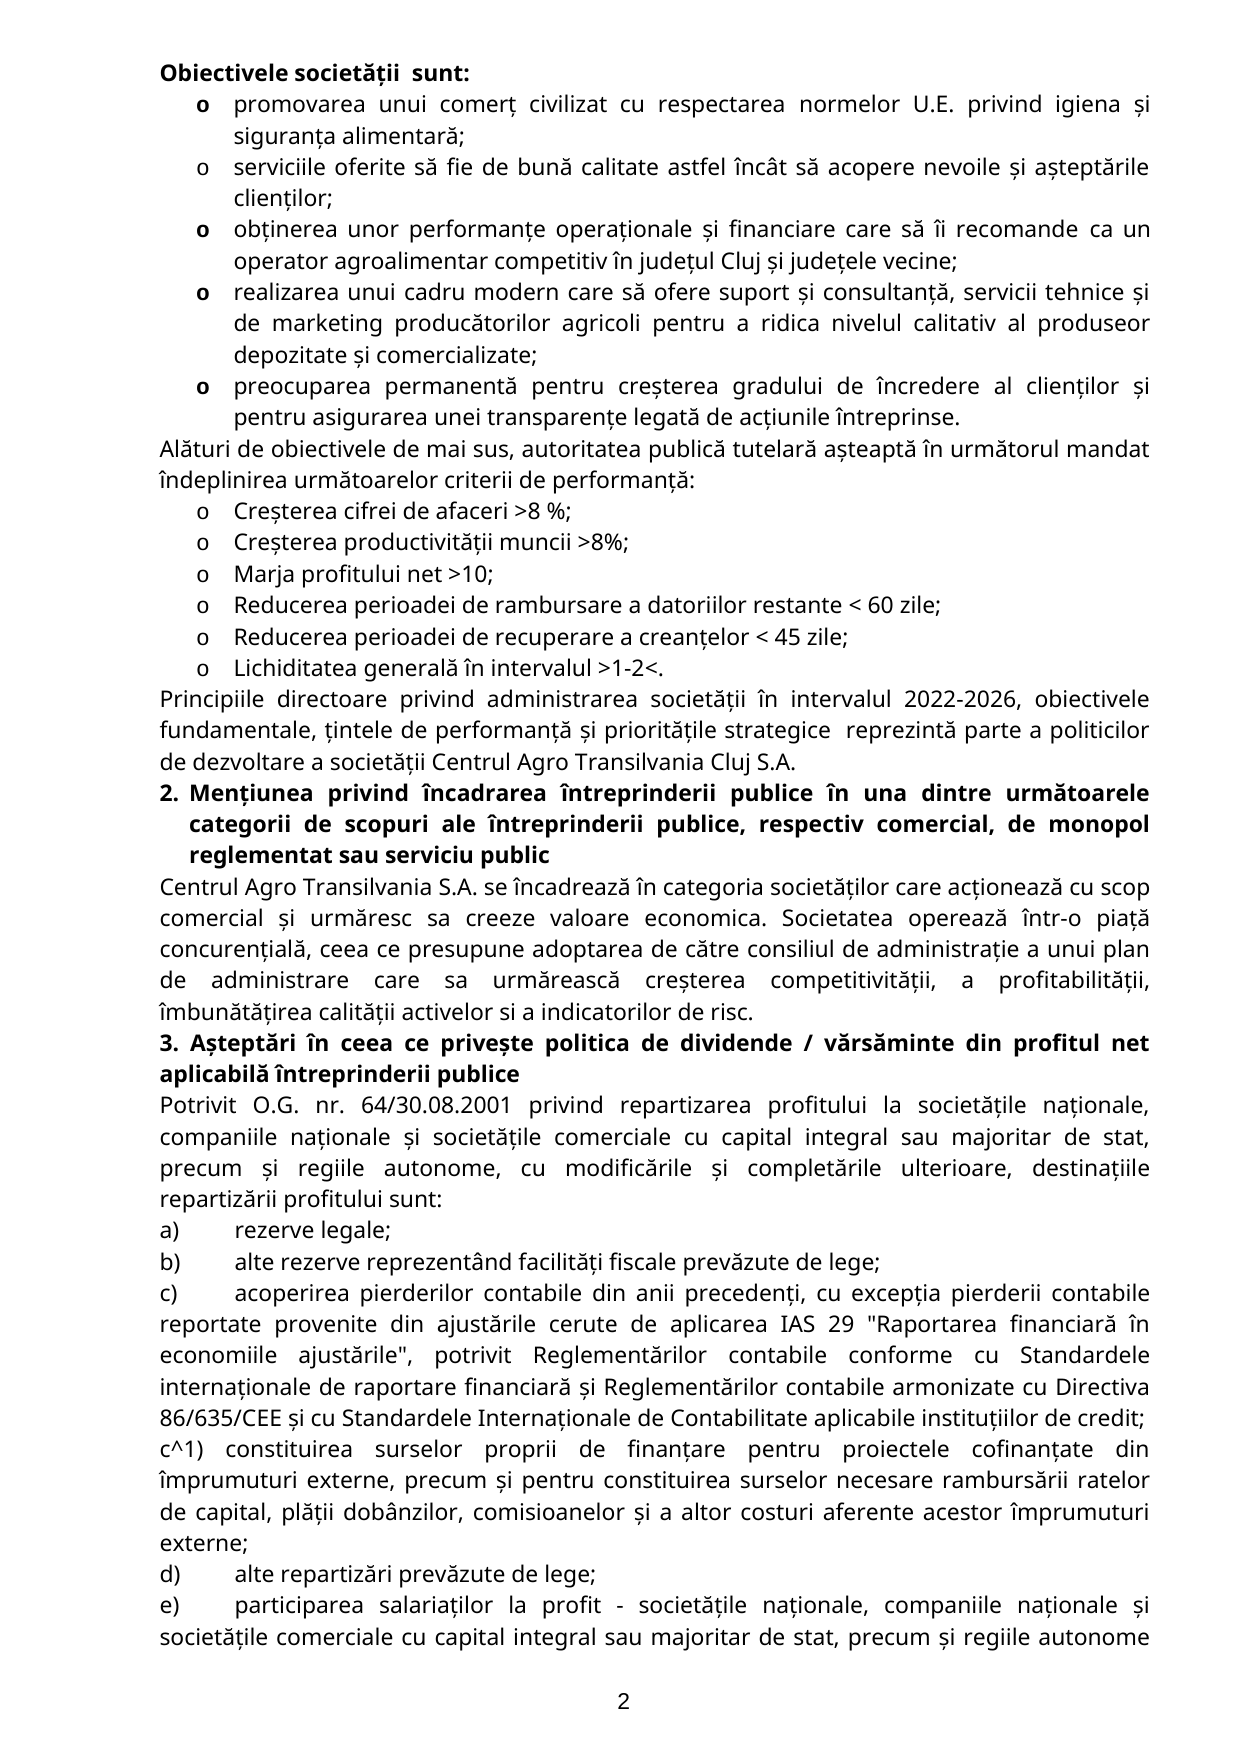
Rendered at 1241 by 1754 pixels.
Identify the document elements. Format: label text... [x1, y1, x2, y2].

list Reducerea perioadei de rambursare a datoriilor restante < 60 zile; [196, 589, 1151, 620]
text 3. Așteptări în ceea ce privește politica de dividende / vărsăminte din profitul net aplicabilă întreprinderii publice [159, 1027, 1151, 1089]
list serviciile oferite să fie de bună calitate astfel încât să acopere nevoile și așteptările clienților; [196, 151, 1151, 213]
list realizarea unui cadru modern care să ofere suport și consultanță, servicii tehnice și de marketing producătorilor agricoli pentru a ridica nivelul calitativ al produseor depozitate și comercializate; [196, 276, 1151, 370]
list rezerve legale; [159, 1214, 1151, 1246]
text Obiectivele societății sunt: [159, 57, 1151, 88]
list c^1) constituirea surselor proprii de finanțare pentru proiectele cofinanțate din împrumuturi externe, precum și pentru constituirea surselor necesare rambursării ratelor de capital, plății dobânzilor, comisioanelor și a altor costuri aferente acestor împrumuturi externe; [159, 1433, 1151, 1558]
list Creșterea productivității muncii >8%; [196, 526, 1151, 558]
text Alături de obiectivele de mai sus, autoritatea publică tutelară așteaptă în următorul mandat îndeplinirea următoarelor criterii de performanță: [159, 432, 1151, 495]
list Lichiditatea generală în intervalul >1-2<. [196, 652, 1151, 683]
list Reducerea perioadei de recuperare a creanțelor < 45 zile; [196, 620, 1151, 652]
list acoperirea pierderilor contabile din anii precedenți, cu excepția pierderii contabile reportate provenite din ajustările cerute de aplicarea IAS 29 "Raportarea financiară în economiile ajustările", potrivit Reglementărilor contabile conforme cu Standardele internaționale de raportare financiară și Reglementărilor contabile armonizate cu Directiva 86/635/CEE și cu Standardele Internaționale de Contabilitate aplicabile instituțiilor de credit; [159, 1277, 1151, 1433]
list Creșterea cifrei de afaceri >8 %; [196, 495, 1151, 526]
text Potrivit O.G. nr. 64/30.08.2001 privind repartizarea profitului la societățile naționale, companiile naționale și societățile comerciale cu capital integral sau majoritar de stat, precum și regiile autonome, cu modificările și completările ulterioare, destinațiile repartizării profitului sunt: [159, 1089, 1151, 1214]
list promovarea unui comerț civilizat cu respectarea normelor U.E. privind igiena și siguranța alimentară; [196, 88, 1151, 151]
list Mențiunea privind încadrarea întreprinderii publice în una dintre următoarele categorii de scopuri ale întreprinderii publice, respectiv comercial, de monopol reglementat sau serviciu public [159, 777, 1151, 871]
text Centrul Agro Transilvania S.A. se încadrează în categoria societăților care acționează cu scop comercial și urmăresc sa creeze valoare economica. Societatea operează într-o piață concurențială, ceea ce presupune adoptarea de către consiliul de administrație a unui plan de administrare care sa urmărească creșterea competitivității, a profitabilității, îmbunătățirea calității activelor si a indicatorilor de risc. [159, 871, 1151, 1027]
list preocuparea permanentă pentru creșterea gradului de încredere al clienților și pentru asigurarea unei transparențe legată de acțiunile întreprinse. [196, 370, 1151, 432]
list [159, 1589, 1151, 1652]
list Marja profitului net >10; [196, 558, 1151, 589]
text Principiile directoare privind administrarea societății în intervalul 2022-2026, obiectivele fundamentale, țintele de performanță și prioritățile strategice reprezintă parte a politicilor de dezvoltare a societății Centrul Agro Transilvania Cluj S.A. [159, 683, 1151, 777]
list alte rezerve reprezentând facilități fiscale prevăzute de lege; [159, 1246, 1151, 1277]
list obținerea unor performanțe operaționale și financiare care să îi recomande ca un operator agroalimentar competitiv în județul Cluj și județele vecine; [196, 213, 1151, 276]
list alte repartizări prevăzute de lege; [159, 1558, 1151, 1589]
